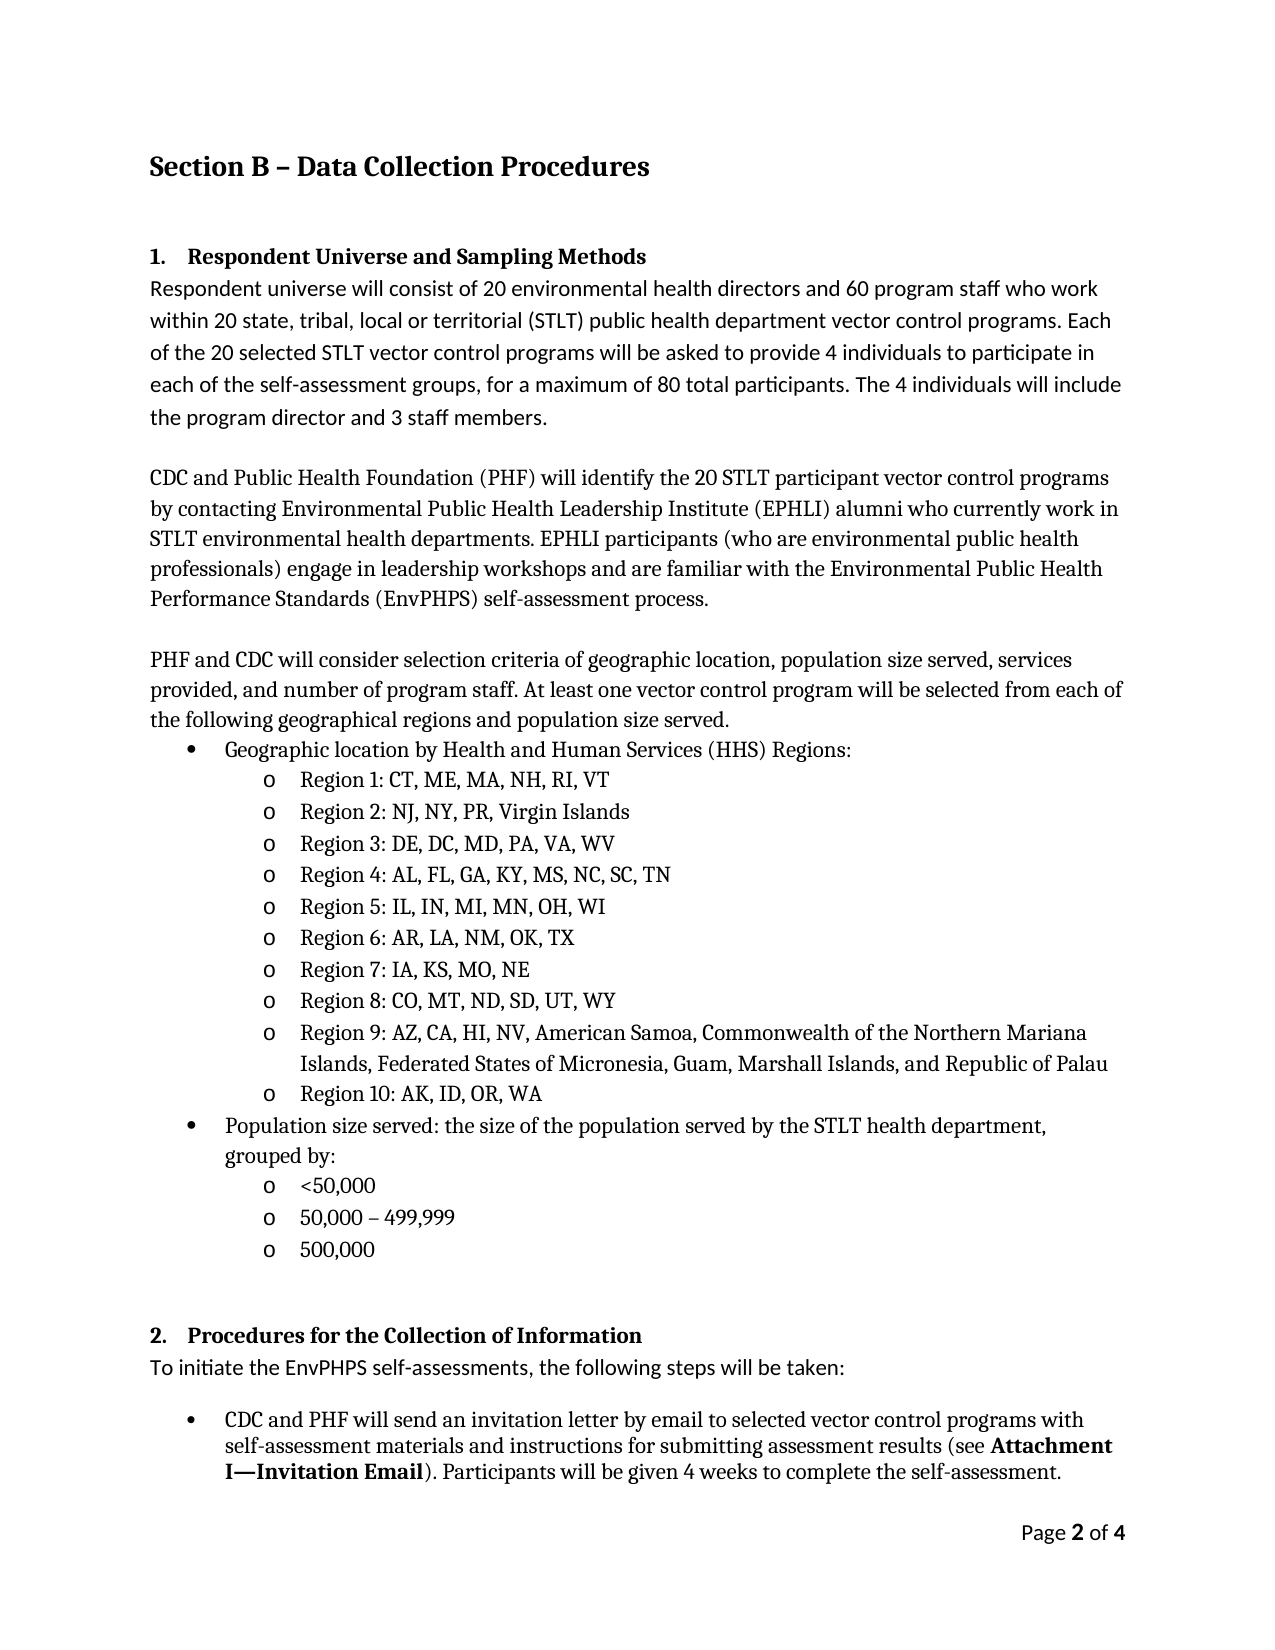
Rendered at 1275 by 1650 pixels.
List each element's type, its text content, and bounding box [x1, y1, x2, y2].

subtitle Procedures for the Collection of Information [150, 1323, 1125, 1349]
subtitle Section B – Data Collection Procedures [150, 150, 1125, 183]
subtitle Respondent Universe and Sampling Methods [150, 244, 1125, 270]
